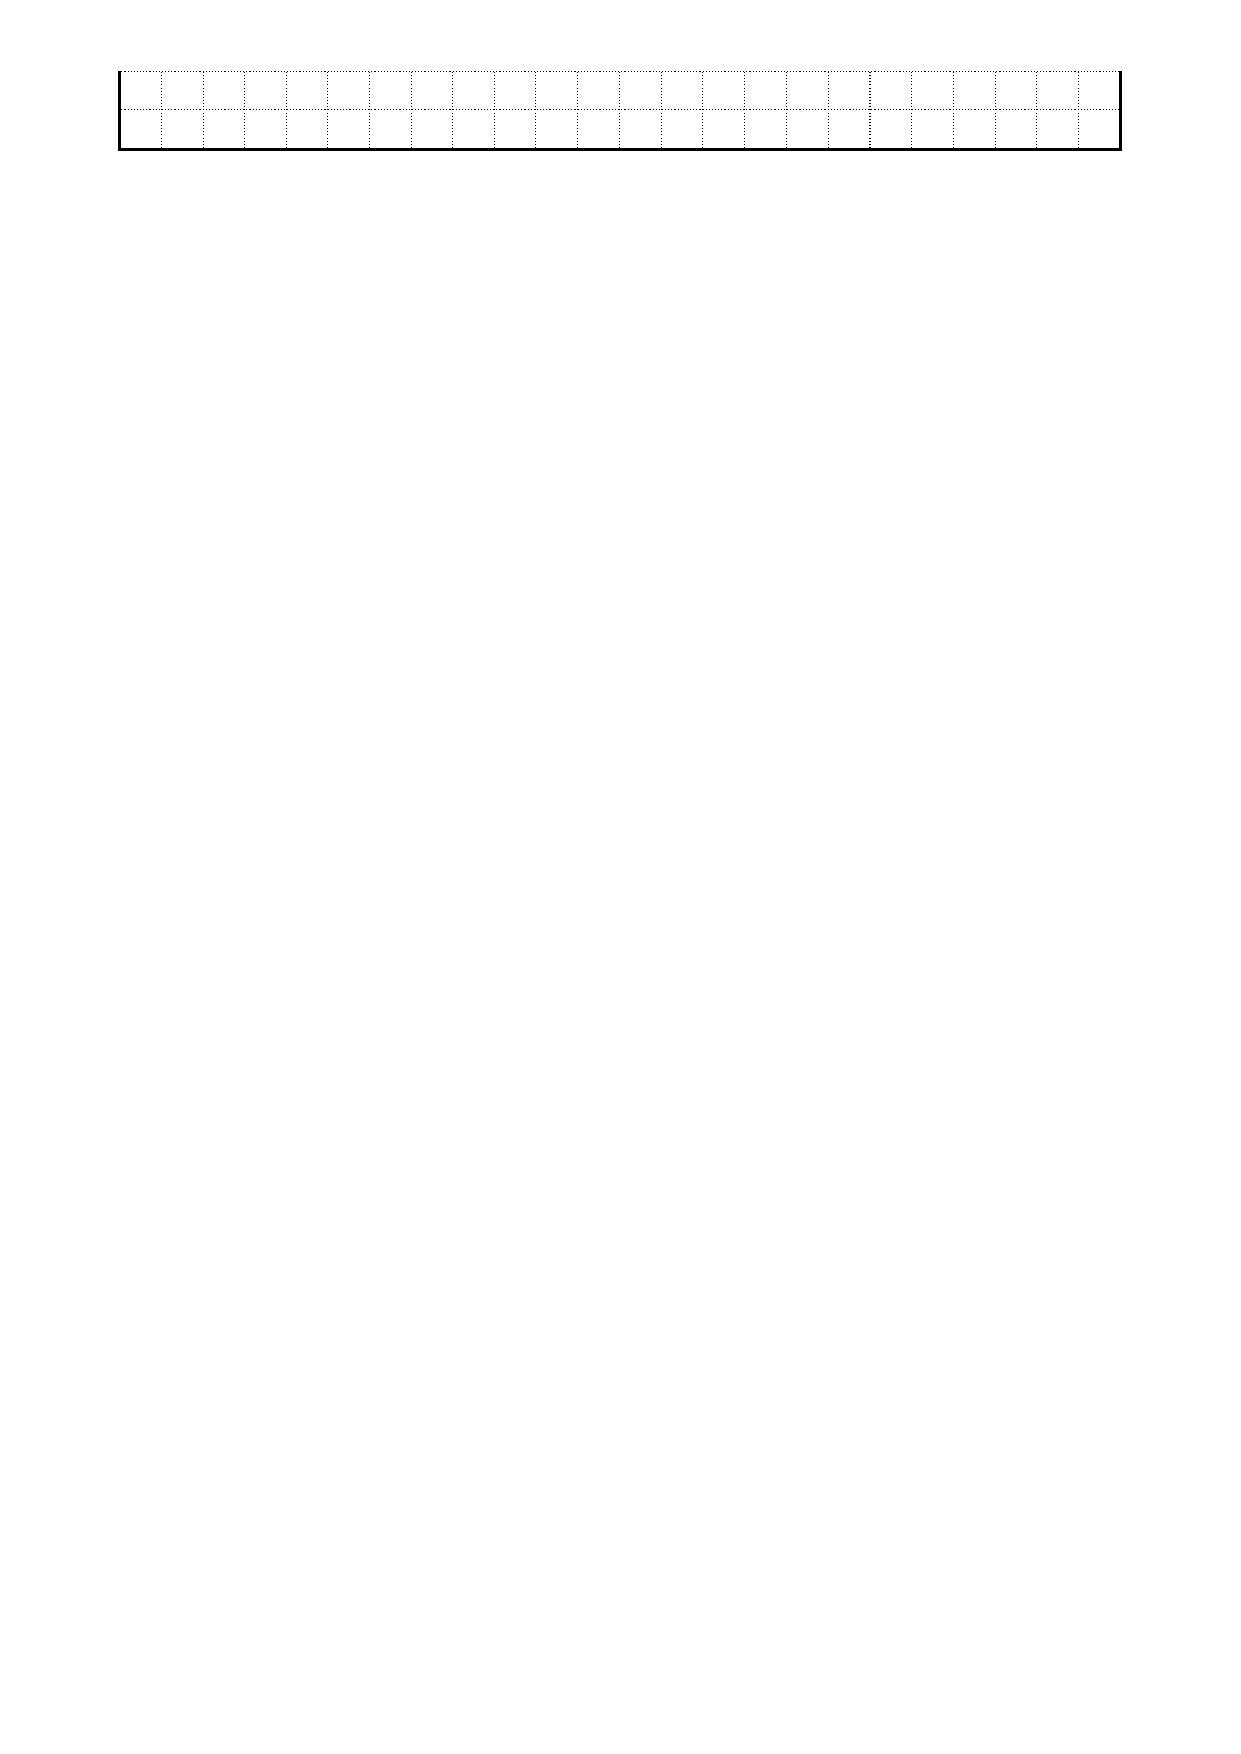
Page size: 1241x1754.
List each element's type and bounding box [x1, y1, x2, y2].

table_cell [245, 71, 286, 109]
table_cell [703, 71, 744, 109]
table_cell [286, 109, 328, 148]
table_cell [1037, 71, 1079, 109]
table_cell [786, 109, 828, 148]
table_cell [536, 109, 577, 148]
table_cell [411, 109, 452, 148]
table_cell [703, 109, 744, 148]
table_cell [161, 71, 203, 109]
table_cell [661, 71, 703, 109]
table_cell [661, 109, 703, 148]
table_cell [245, 109, 286, 148]
table_cell [995, 109, 1037, 148]
table_cell [121, 71, 161, 109]
table_cell [161, 109, 203, 148]
table_cell [995, 71, 1037, 109]
table_cell [370, 71, 411, 109]
table_cell [870, 71, 912, 109]
table_cell [328, 71, 369, 109]
table_cell [828, 71, 870, 109]
table_cell [578, 71, 619, 109]
table_cell [745, 109, 786, 148]
table_cell [619, 71, 661, 109]
table_cell [786, 71, 828, 109]
table_cell [828, 109, 870, 148]
table_cell [328, 109, 369, 148]
table_cell [494, 71, 536, 109]
table_cell [912, 71, 953, 109]
table_cell [203, 109, 245, 148]
table_cell [954, 71, 995, 109]
table_cell [912, 109, 953, 148]
table_cell [578, 109, 619, 148]
table_cell [1079, 71, 1119, 109]
table_cell [411, 71, 452, 109]
table_cell [1037, 109, 1079, 148]
table_cell [453, 109, 494, 148]
table_cell [954, 109, 995, 148]
table_cell [286, 71, 328, 109]
table_cell [203, 71, 245, 109]
table_cell [745, 71, 786, 109]
table_cell [494, 109, 536, 148]
table_cell [619, 109, 661, 148]
table_cell [870, 109, 912, 148]
table_cell [370, 109, 411, 148]
table_cell [453, 71, 494, 109]
table_cell [121, 109, 161, 148]
table_cell [536, 71, 577, 109]
table_cell [1079, 109, 1119, 148]
